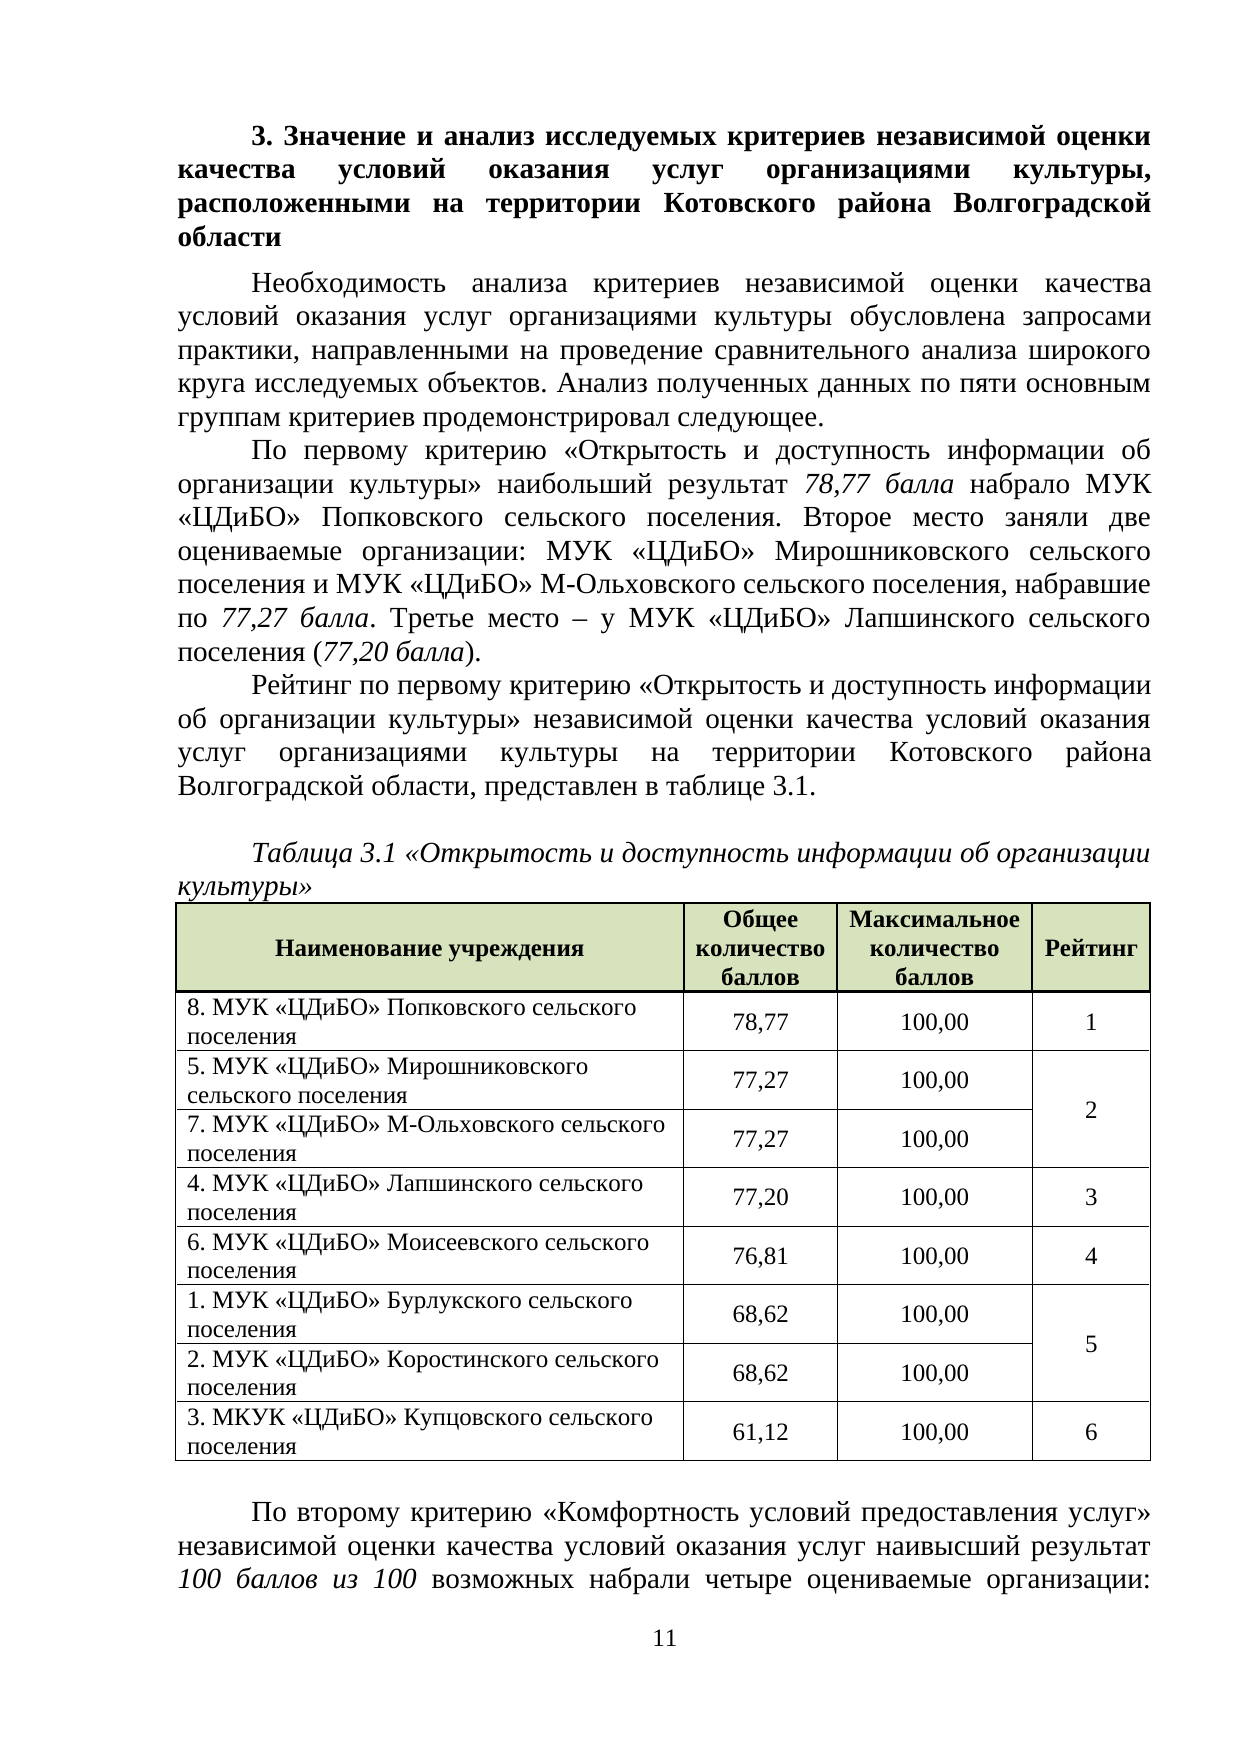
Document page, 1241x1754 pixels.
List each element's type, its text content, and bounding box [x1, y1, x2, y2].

table_cell 5 [1033, 1284, 1150, 1401]
table_cell 1 [1033, 993, 1150, 1050]
table_cell 77,20 [684, 1168, 837, 1226]
text 3. Значение и анализ исследуемых критериев независимой оценки качества условий оказания услуг организациями культуры, расположенными на территории Котовского района Волгоградской области [177, 118, 1152, 252]
text Необходимость анализа критериев независимой оценки качества условий оказания услуг организациями культуры обусловлена запросами практики, направленными на проведение сравнительного анализа широкого круга исследуемых объектов. Анализ полученных данных по пяти основным группам критериев продемонстрировал следующее. [177, 265, 1152, 432]
text Таблица 3.1 «Открытость и доступность информации об организации культуры» [177, 835, 1152, 902]
table_cell 77,27 [684, 1110, 837, 1167]
table_cell 6. МУК «ЦДиБО» Моисеевского сельского поселения [176, 1226, 683, 1284]
table_cell 8. МУК «ЦДиБО» Попковского сельского поселения [176, 993, 683, 1050]
text Рейтинг по первому критерию «Открытость и доступность информации об организации культуры» независимой оценки качества условий оказания услуг организациями культуры на территории Котовского района Волгоградской области, представлен в таблице 3.1. [177, 667, 1152, 801]
table_cell 5. МУК «ЦДиБО» Мирошниковского сельского поселения [176, 1050, 683, 1108]
table_cell 3 [1033, 1167, 1150, 1226]
table_cell 100,00 [838, 993, 1032, 1050]
table_cell 100,00 [838, 1051, 1032, 1108]
table_cell 100,00 [838, 1110, 1032, 1167]
table_cell 100,00 [838, 1285, 1032, 1343]
table_cell 76,81 [684, 1227, 837, 1284]
table_cell 68,62 [684, 1285, 837, 1343]
table_header Общее количество баллов [685, 904, 836, 990]
table_header Рейтинг [1033, 904, 1149, 990]
table_cell 100,00 [838, 1168, 1032, 1226]
table_cell 2 [1033, 1050, 1150, 1167]
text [177, 1494, 1152, 1595]
table_cell 68,62 [684, 1344, 837, 1401]
table_cell 4. МУК «ЦДиБО» Лапшинского сельского поселения [176, 1167, 683, 1226]
table_cell 100,00 [838, 1344, 1032, 1401]
table_cell 7. МУК «ЦДиБО» М-Ольховского сельского поселения [176, 1109, 683, 1167]
table_cell 2. МУК «ЦДиБО» Коростинского сельского поселения [176, 1343, 683, 1401]
table_cell 4 [1033, 1226, 1150, 1284]
table_cell 61,12 [684, 1402, 837, 1460]
table_cell 1. МУК «ЦДиБО» Бурлукского сельского поселения [176, 1284, 683, 1343]
table_cell 77,27 [684, 1051, 837, 1108]
table_cell 100,00 [838, 1402, 1032, 1460]
text По первому критерию «Открытость и доступность информации об организации культуры» наибольший результат 78,77 балла набрало МУК «ЦДиБО» Попковского сельского поселения. Второе место заняли две оцениваемые организации: МУК «ЦДиБО» Мирошниковского сельского поселения и МУК «ЦДиБО» М-Ольховского сельского поселения, набравшие по 77,27 балла. Третье место – у МУК «ЦДиБО» Лапшинского сельского поселения (77,20 балла). [177, 432, 1152, 667]
table_cell 3. МКУК «ЦДиБО» Купцовского сельского поселения [176, 1401, 683, 1460]
table_header Наименование учреждения [177, 904, 683, 990]
table_cell 6 [1033, 1401, 1150, 1460]
table_header Максимальное количество баллов [838, 904, 1031, 990]
table_cell 78,77 [684, 993, 837, 1050]
table_cell 100,00 [838, 1227, 1032, 1284]
